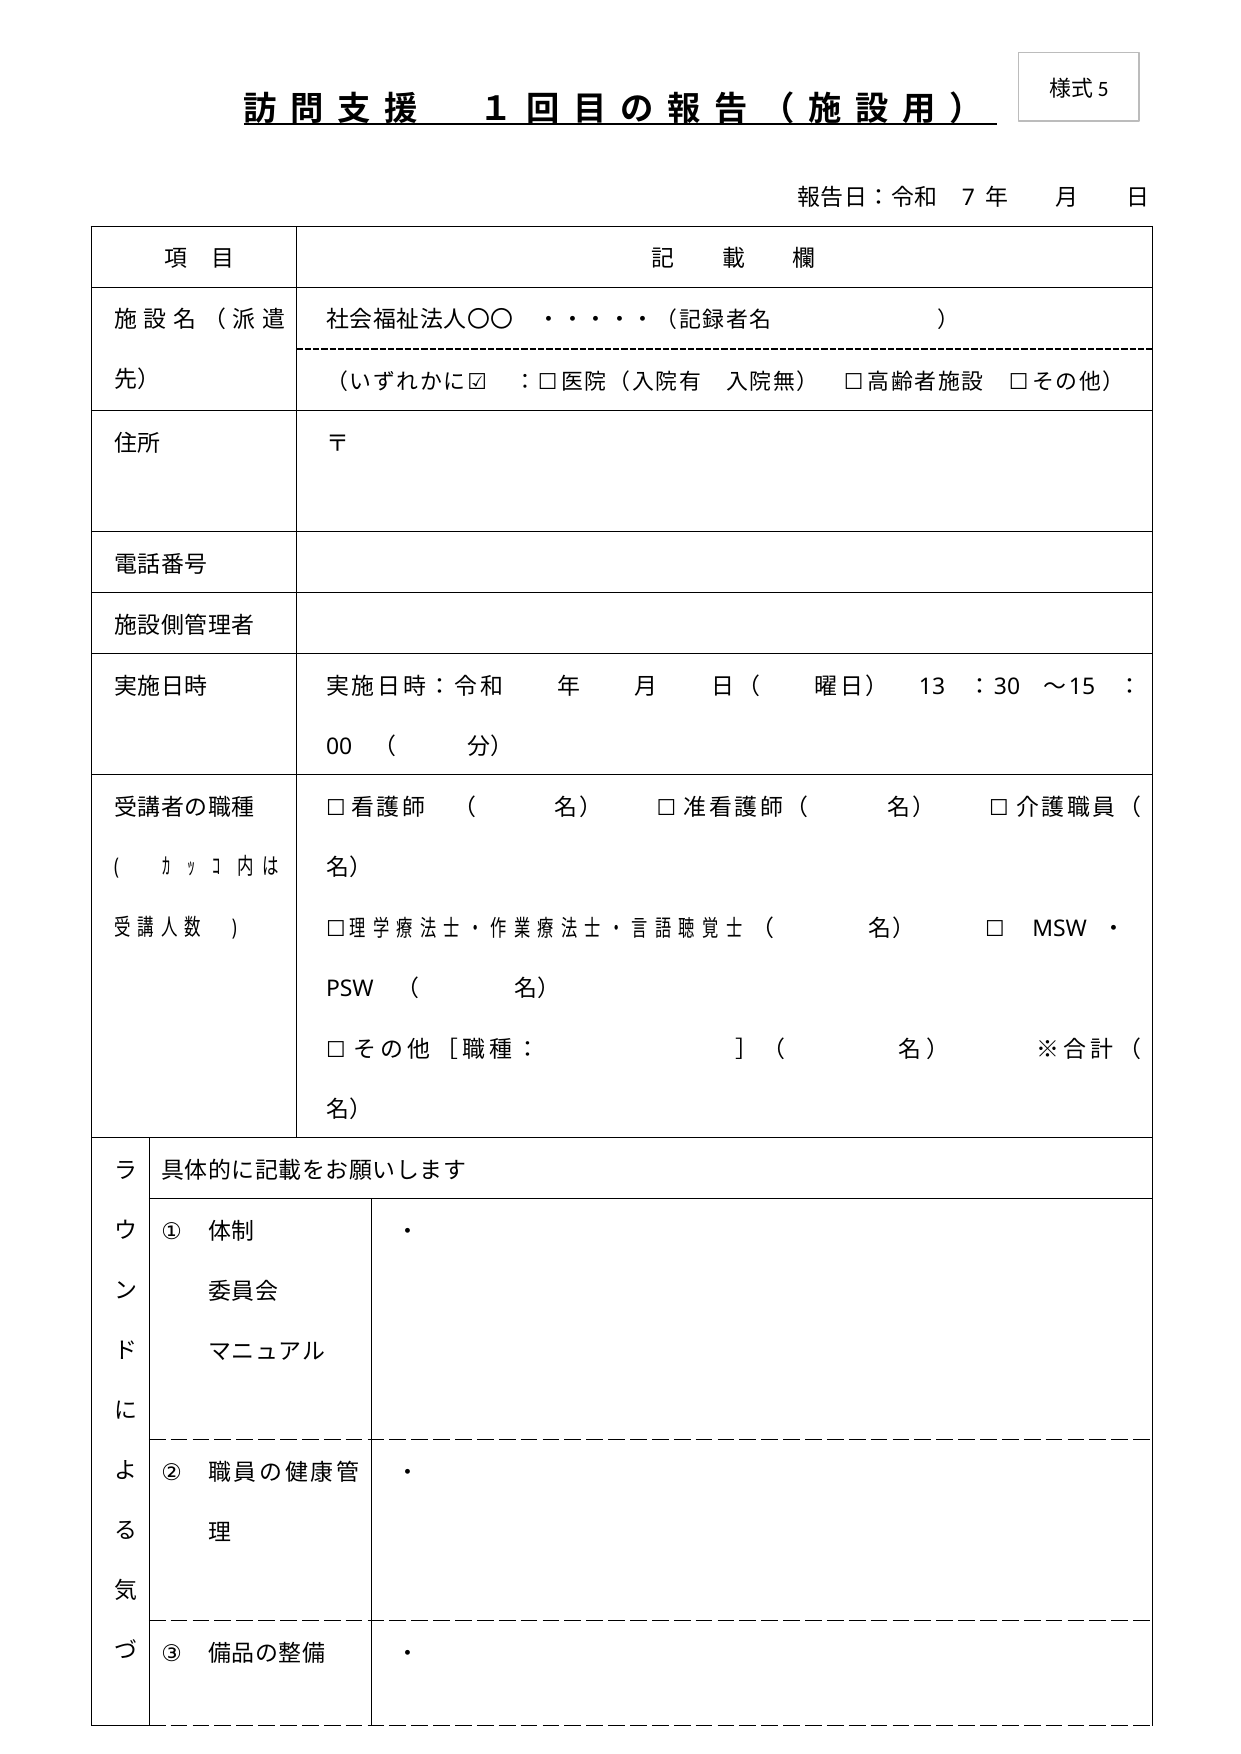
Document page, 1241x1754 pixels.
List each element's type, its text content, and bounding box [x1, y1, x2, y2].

table_cell 受講者の職種 (ｶｯｺ内は受講人数) [92, 775, 296, 1137]
text 報告日：令和 7年 月 日 [90, 166, 1150, 226]
table_cell 〒 [297, 411, 1152, 531]
table_cell 社会福祉法人〇〇 ・・・・・（記録者名 ） [297, 288, 1152, 348]
table_cell ラウンドによる気づきや今後の取組み [92, 1138, 149, 1725]
text 訪問支援 １回目の報告（施設用） [90, 76, 1150, 136]
table_header 項 目 [92, 227, 296, 287]
table_cell ・ [372, 1439, 1152, 1620]
table_cell 電話番号 [92, 532, 296, 592]
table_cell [150, 1620, 371, 1725]
table_cell 職員の健康管理 [150, 1439, 371, 1620]
table_header 記 載 欄 [297, 227, 1152, 287]
table_cell 実施日時：令和 年 月 日（ 曜日） 13：30～15：00（ 分） [297, 654, 1152, 774]
table_cell 具体的に記載をお願いします [150, 1138, 1152, 1198]
table_cell 施設名（派遣先） [92, 288, 296, 410]
table_cell [297, 593, 1152, 653]
table_cell （いずれかに☑ ：医院（入院有 入院無） 高齢者施設 その他） [297, 348, 1152, 410]
table_cell 実施日時 [92, 654, 296, 774]
table_cell 体制 委員会 マニュアル [150, 1199, 371, 1439]
table_cell 施設側管理者 [92, 593, 296, 653]
table_cell 看護師 （ 名） 准看護師（ 名） 介護職員（ 名） [297, 775, 1152, 895]
table_cell その他［職種： ］（ 名） ※合計（ 名） [297, 1016, 1152, 1137]
table_cell 理学療法士・作業療法士・言語聴覚士（ 名） MSW・PSW（ 名） [297, 895, 1152, 1016]
table_cell 住所 [92, 411, 296, 531]
table_cell ・ [372, 1620, 1152, 1725]
table_cell [297, 532, 1152, 592]
table_cell ・ [372, 1199, 1152, 1439]
